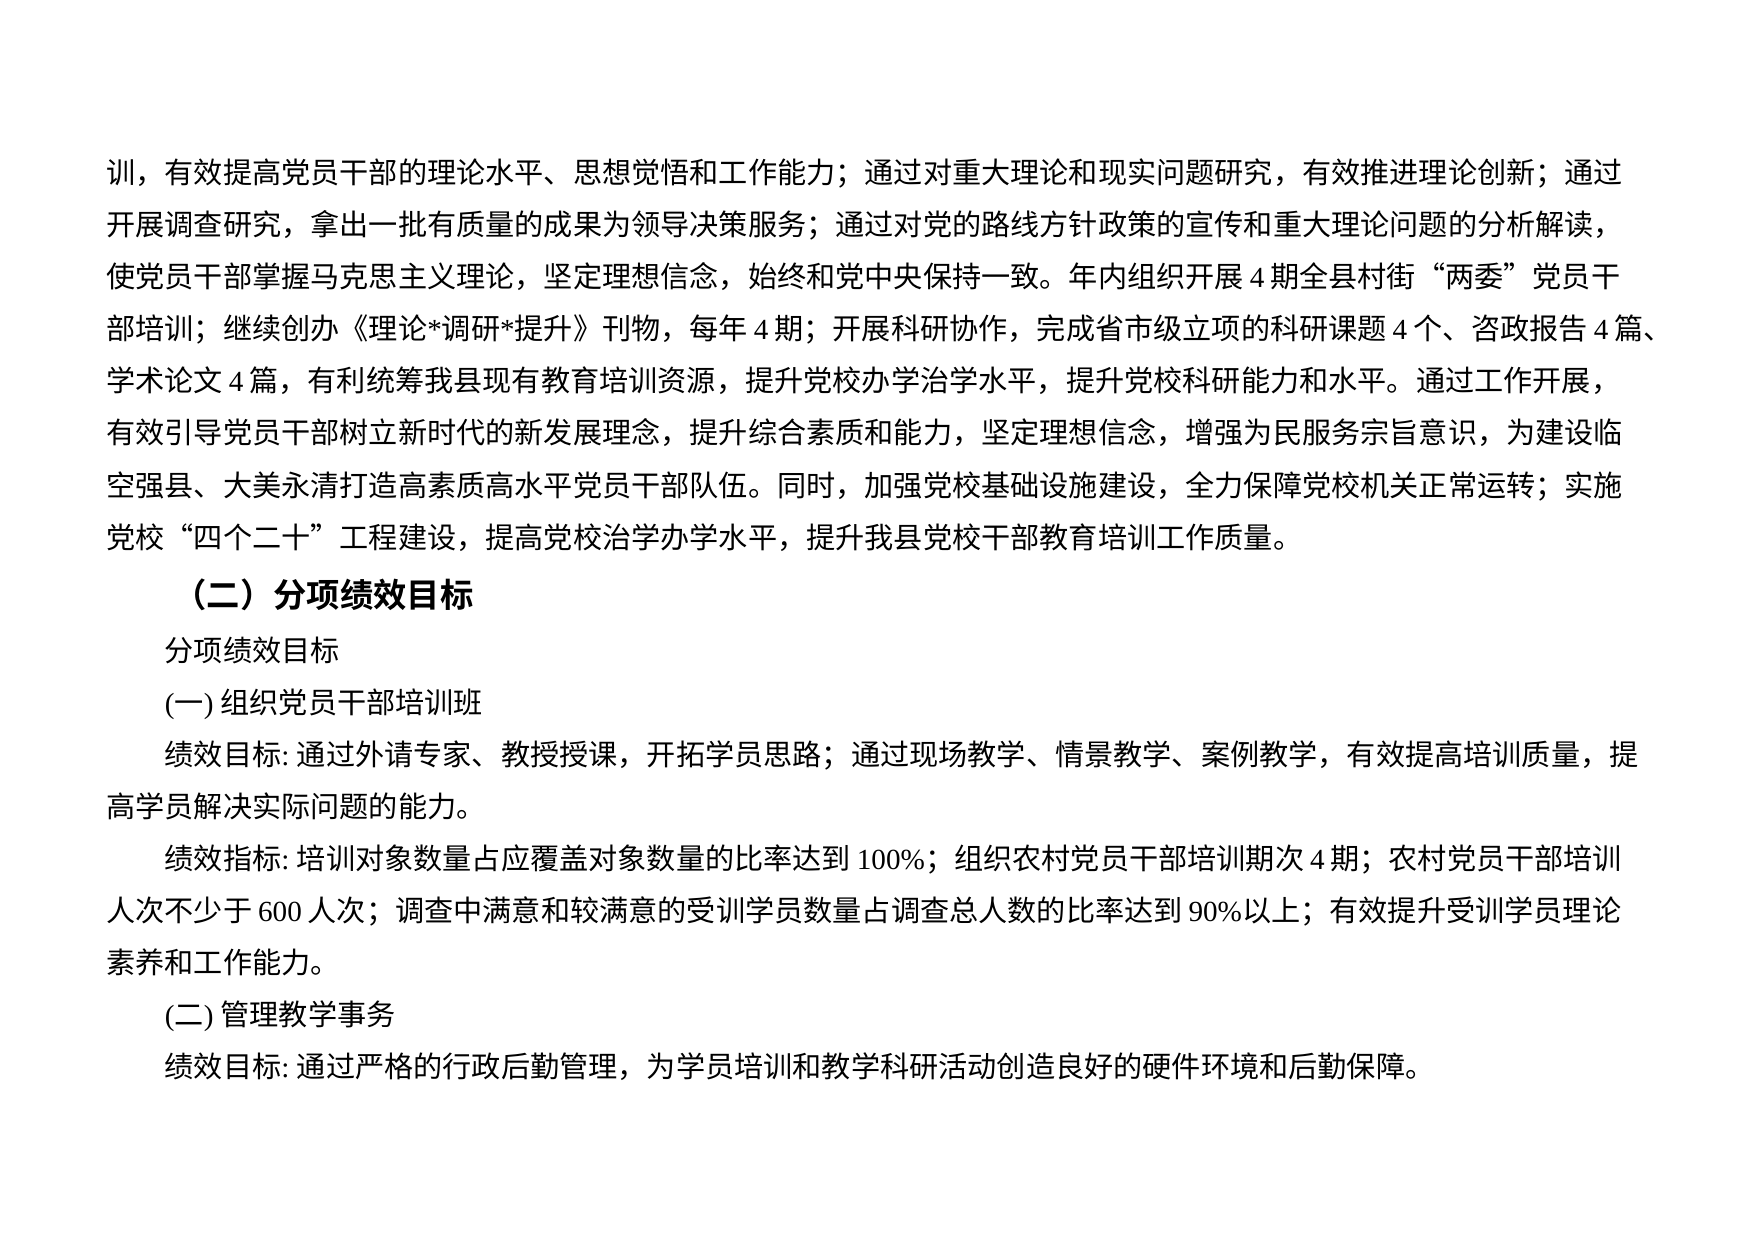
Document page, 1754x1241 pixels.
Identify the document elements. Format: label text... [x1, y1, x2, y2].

text 绩效目标: 通过严格的行政后勤管理，为学员培训和教学科研活动创造良好的硬件环境和后勤保障。 [106, 1036, 1648, 1088]
text （二）分项绩效目标 [106, 558, 1648, 619]
text 绩效目标: 通过外请专家、教授授课，开拓学员思路；通过现场教学、情景教学、案例教学，有效提高培训质量，提高学员解决实际问题的能力。 [106, 723, 1648, 828]
text 绩效指标: 培训对象数量占应覆盖对象数量的比率达到100%；组织农村党员干部培训期次4期；农村党员干部培训人次不少于600人次；调查中满意和较满意的受训学员数量占调查总人数的比率达到90%以上；有效提升受训学员理论素养和工作能力。 [106, 828, 1648, 984]
text (二) 管理教学事务 [106, 984, 1648, 1036]
text (一) 组织党员干部培训班 [106, 671, 1648, 723]
text 分项绩效目标 [106, 619, 1648, 671]
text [106, 142, 1648, 558]
